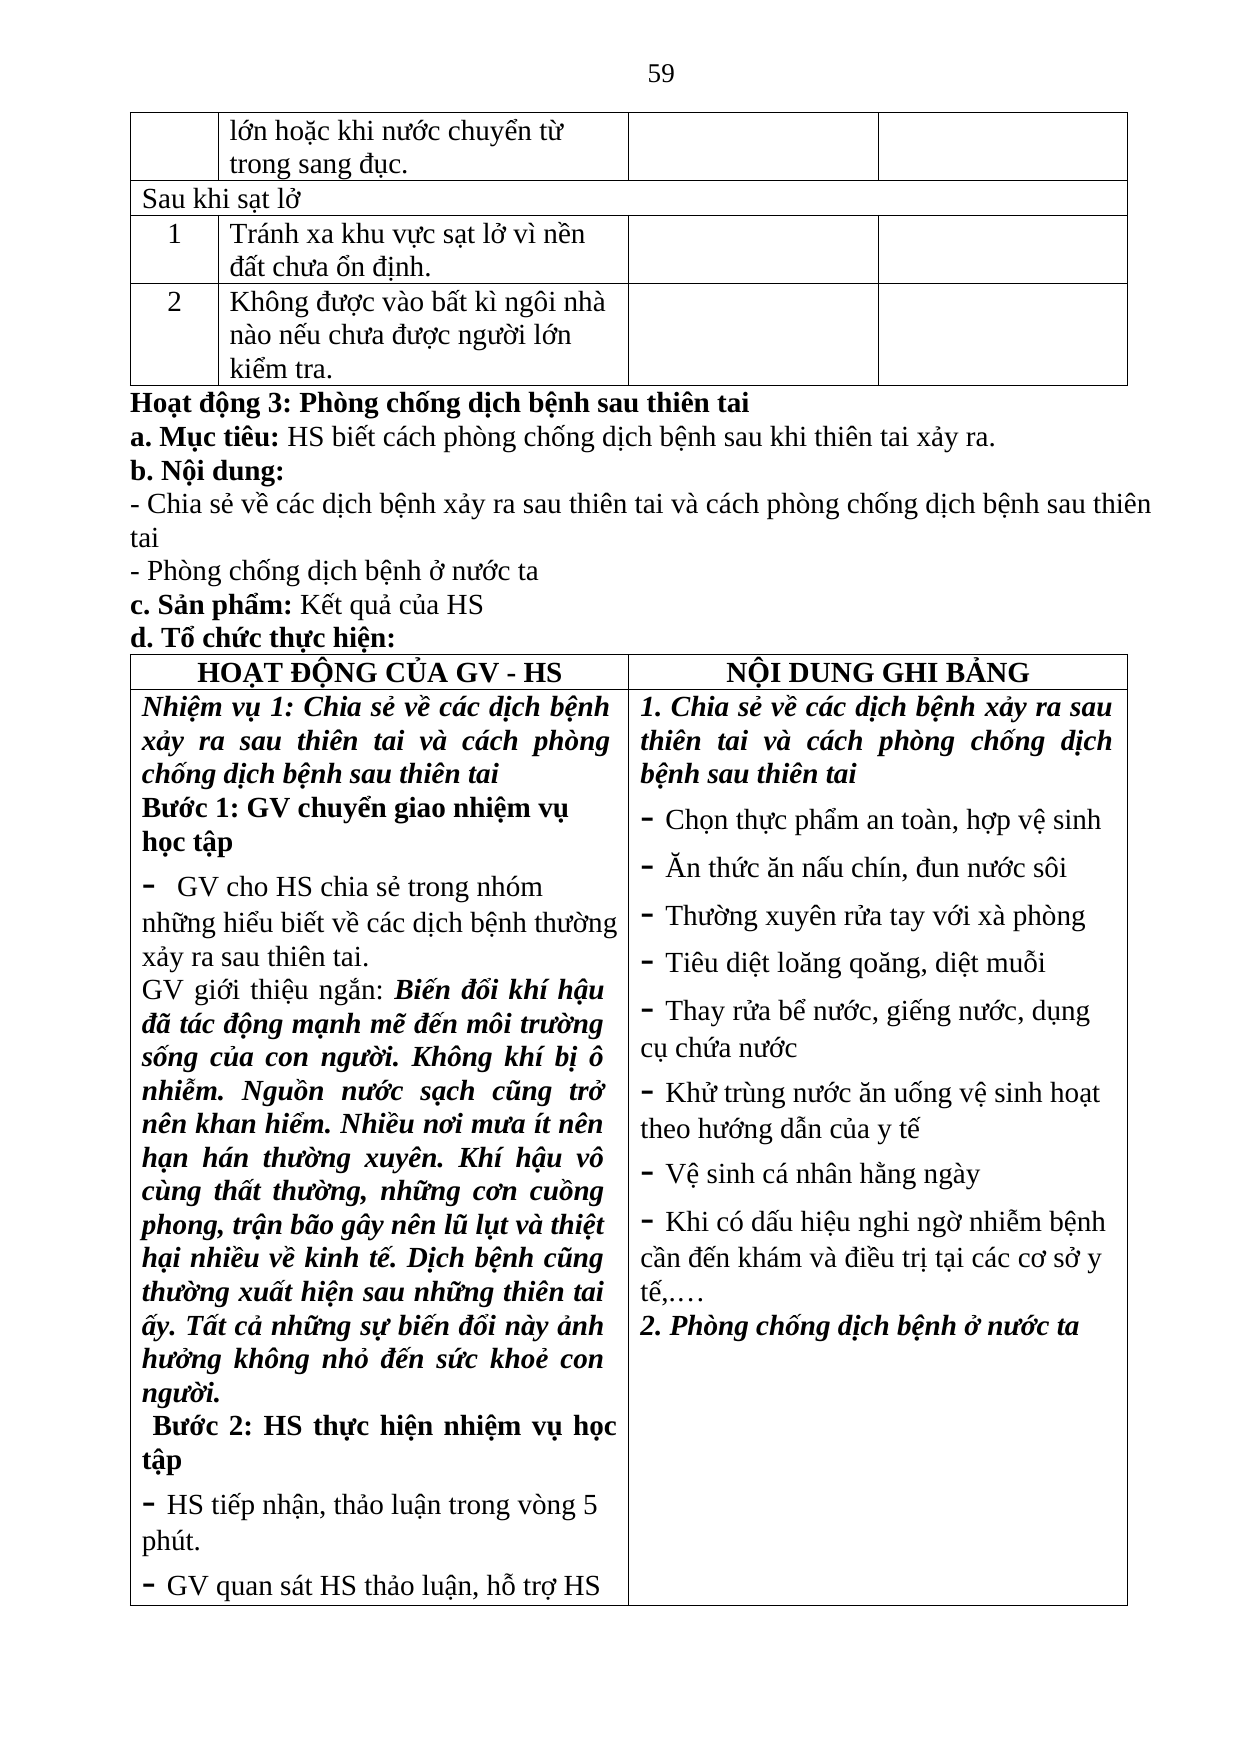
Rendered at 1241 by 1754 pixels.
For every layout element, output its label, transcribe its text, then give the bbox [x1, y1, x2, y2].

table_cell [879, 216, 1127, 283]
table_cell 2 [131, 284, 218, 384]
table_cell [629, 216, 878, 283]
table_cell 3 [131, 113, 218, 180]
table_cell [219, 113, 628, 180]
list Mục tiêu: HS biết cách phòng chống dịch bệnh sau khi thiên tai xảy ra. [130, 419, 1152, 453]
text - Phòng chống dịch bệnh ở nước ta [130, 553, 1152, 587]
table_cell 1 [131, 216, 218, 283]
table_cell Tránh xa khu vực sạt lở vì nền đất chưa ổn định. [219, 216, 628, 283]
table_cell [629, 113, 878, 180]
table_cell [131, 690, 628, 1605]
table_header HOẠT ĐỘNG CỦA GV - HS [131, 655, 628, 688]
list Tổ chức thực hiện: [130, 620, 1152, 654]
table_header NỘI DUNG GHI BẢNG [629, 655, 1127, 688]
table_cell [629, 690, 1127, 1605]
table_cell [629, 284, 878, 384]
text Hoạt động 3: Phòng chống dịch bệnh sau thiên tai [130, 386, 1152, 419]
list Nội dung: [130, 453, 1152, 486]
table_cell Không được vào bất kì ngôi nhà nào nếu chưa được người lớn kiểm tra. [219, 284, 628, 384]
table_cell [879, 113, 1127, 180]
list Sản phẩm: Kết quả của HS [130, 587, 1152, 620]
table_cell Sau khi sạt lở [131, 181, 1127, 215]
text - Chia sẻ về các dịch bệnh xảy ra sau thiên tai và cách phòng chống dịch bệnh sau thiên tai [130, 486, 1152, 553]
table_cell [879, 284, 1127, 384]
